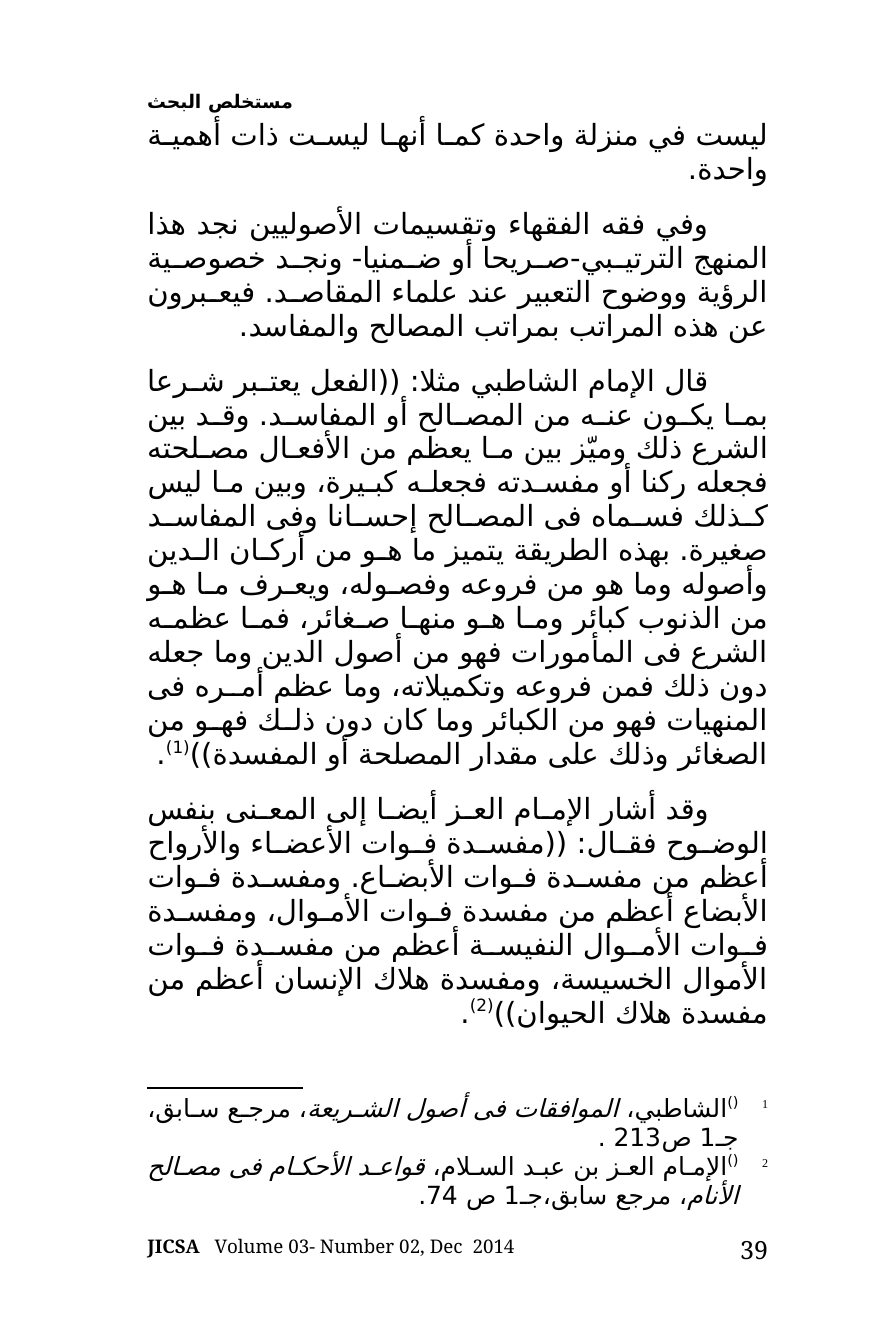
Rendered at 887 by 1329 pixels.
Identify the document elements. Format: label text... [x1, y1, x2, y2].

text وقد أشار الإمام العز أيضا إلى المعنى بنفس الوضوح فقال: ((مفسدة فوات الأعضاء والأرواح أعظم من مفسدة فوات الأبضاع. ومفسدة فوات الأبضاع أعظم من مفسدة فوات الأموال، ومفسدة فوات الأموال النفيسة أعظم من مفسدة فوات الأموال الخسيسة، ومفسدة هلاك الإنسان أعظم من مفسدة هلاك الحيوان))(). [147, 792, 768, 1030]
text قال الإمام الشاطبي مثلا: ((الفعل يعتبر شرعا بما يكون عنه من المصالح أو المفاسد. وقد بين الشرع ذلك وميّز بين ما يعظم من الأفعال مصلحته فجعله ركنا أو مفسدته فجعله كبيرة، وبين ما ليس كذلك فسماه فى المصالح إحسانا وفى المفاسد صغيرة. بهذه الطريقة يتميز ما هو من أركان الدين وأصوله وما هو من فروعه وفصوله، ويعرف ما هو من الذنوب كبائر وما هو منها صغائر، فما عظمه الشرع فى المأمورات فهو من أصول الدين وما جعله دون ذلك فمن فروعه وتكميلاته، وما عظم أمره فى المنهيات فهو من الكبائر وما كان دون ذلك فهو من الصغائر وذلك على مقدار المصلحة أو المفسدة))(). [147, 364, 768, 771]
text وفي فقه الفقهاء وتقسيمات الأصوليين نجد هذا المنهج الترتيبي-صريحا أو ضمنيا- ونجد خصوصية الرؤية ووضوح التعبير عند علماء المقاصد. فيعبرون عن هذه المراتب بمراتب المصالح والمفاسد. [147, 207, 768, 343]
text بناء على هذا التأصيل القرآني والنبوي لتراتب المصالح والمفاسد وتفاضلها انطلق عامة العلماء في نظرهم إلى أحكام الشرع وأوامره ونواهيه على أنها ليست في منزلة واحدة كما أنها ليست ذات أهمية واحدة. [147, 118, 768, 186]
